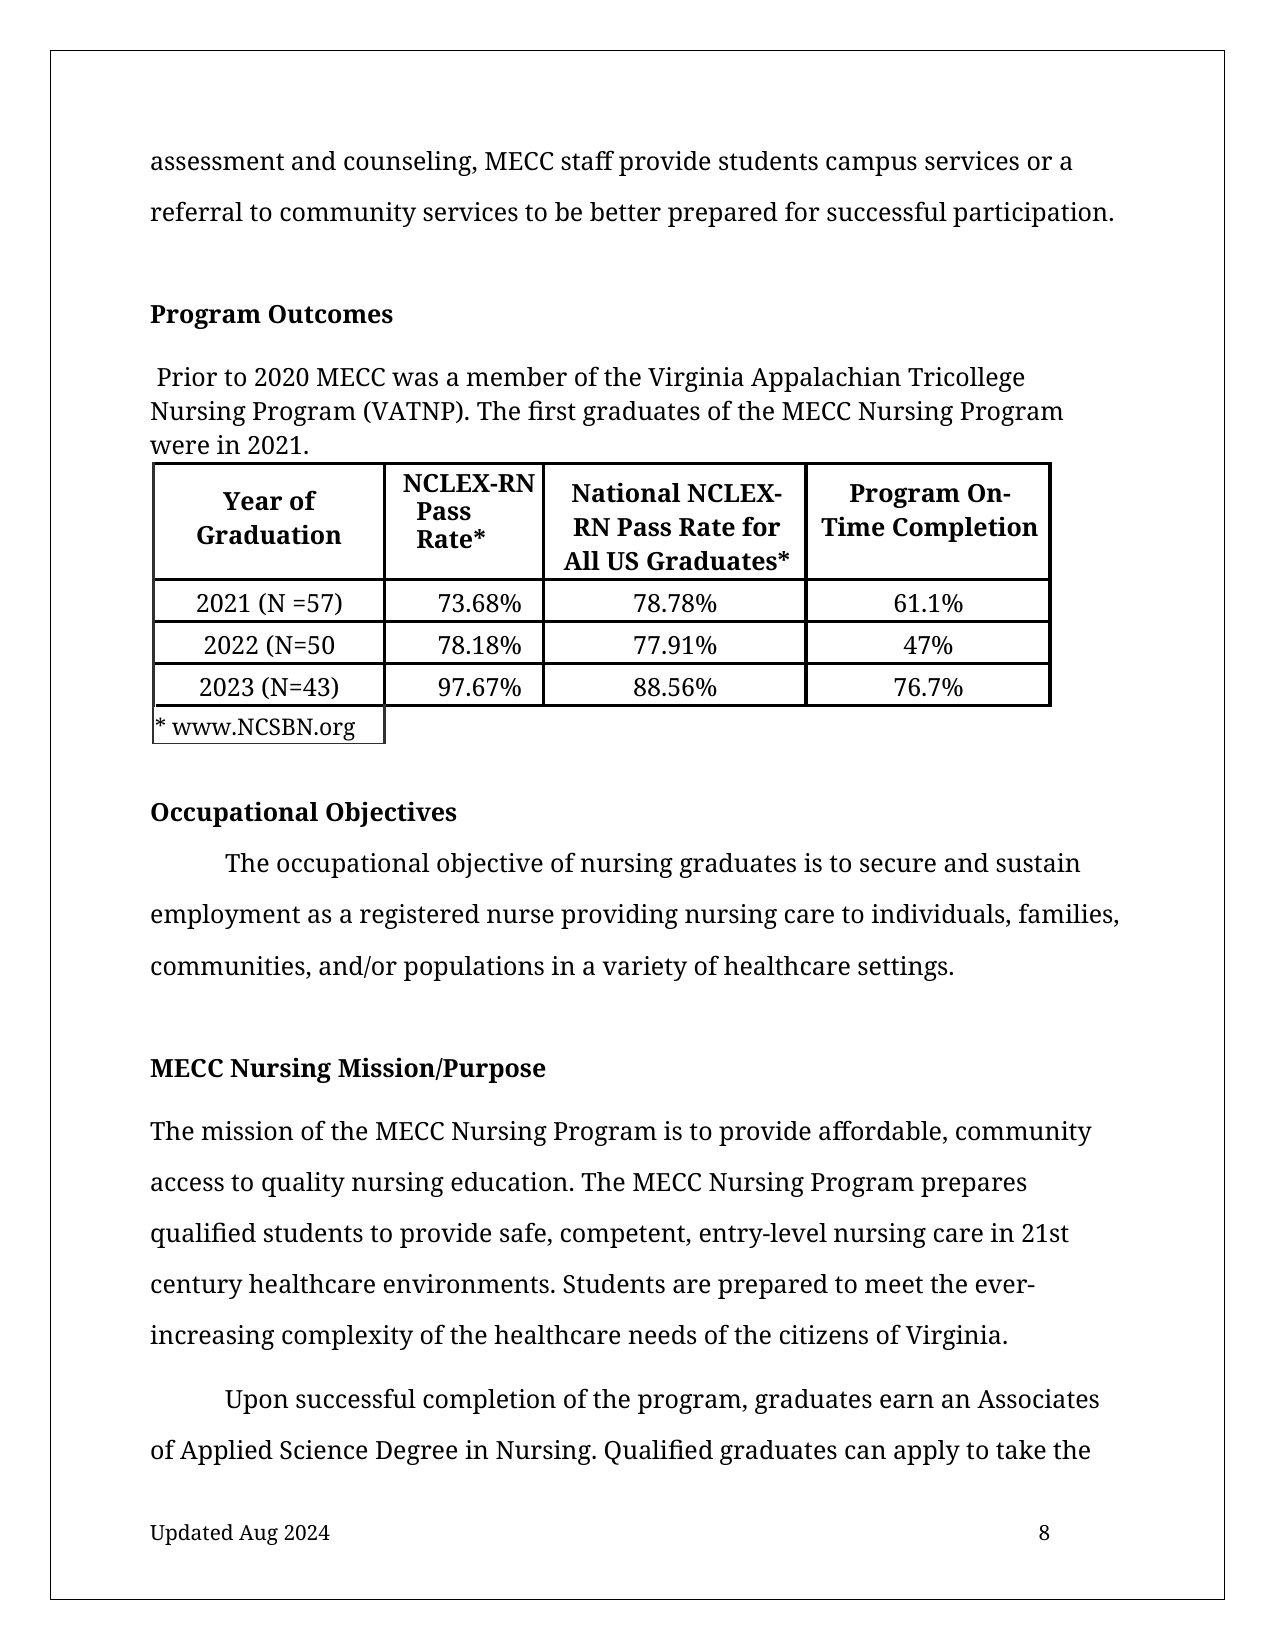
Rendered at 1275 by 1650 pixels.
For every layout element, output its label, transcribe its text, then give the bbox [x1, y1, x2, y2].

table_header Program On-Time Completion [808, 465, 1048, 577]
table_cell 88.56% [545, 665, 804, 704]
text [150, 1382, 1125, 1467]
table_cell 47% [808, 623, 1048, 662]
subtitle Occupational Objectives [150, 795, 1125, 829]
text Prior to 2020 MECC was a member of the Virginia Appalachian Tricollege Nursing Program (VATNP). The first graduates of the MECC Nursing Program were in 2021. [150, 360, 1125, 462]
table_cell 2021 (N =57) [155, 581, 383, 619]
table_header National NCLEX-RN Pass Rate for All US Graduates* [545, 465, 804, 577]
table_cell 78.18% [386, 623, 542, 662]
text The mission of the MECC Nursing Program is to provide affordable, community access to quality nursing education. The MECC Nursing Program prepares qualified students to provide safe, competent, entry-level nursing care in 21st century healthcare environments. Students are prepared to meet the ever-increasing complexity of the healthcare needs of the citizens of Virginia. [150, 1114, 1125, 1352]
table_cell 76.7% [808, 665, 1048, 704]
table_cell 78.78% [545, 581, 804, 619]
table_cell 77.91% [545, 623, 804, 662]
table_header NCLEX-RN Pass Rate* [386, 465, 542, 577]
table_cell 2022 (N=50 [155, 623, 383, 662]
table_cell 2023 (N=43) [155, 665, 383, 704]
table_cell * www.NCSBN.org [154, 705, 383, 742]
table_cell 97.67% [386, 665, 542, 704]
text The occupational objective of nursing graduates is to secure and sustain employment as a registered nurse providing nursing care to individuals, families, communities, and/or populations in a variety of healthcare settings. [150, 846, 1125, 982]
table_header Year of Graduation [155, 465, 383, 577]
table_cell 73.68% [386, 581, 542, 619]
subtitle MECC Nursing Mission/Purpose [150, 1050, 1125, 1084]
table_cell 61.1% [808, 581, 1048, 619]
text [150, 143, 1125, 228]
subtitle Program Outcomes [150, 296, 1125, 330]
